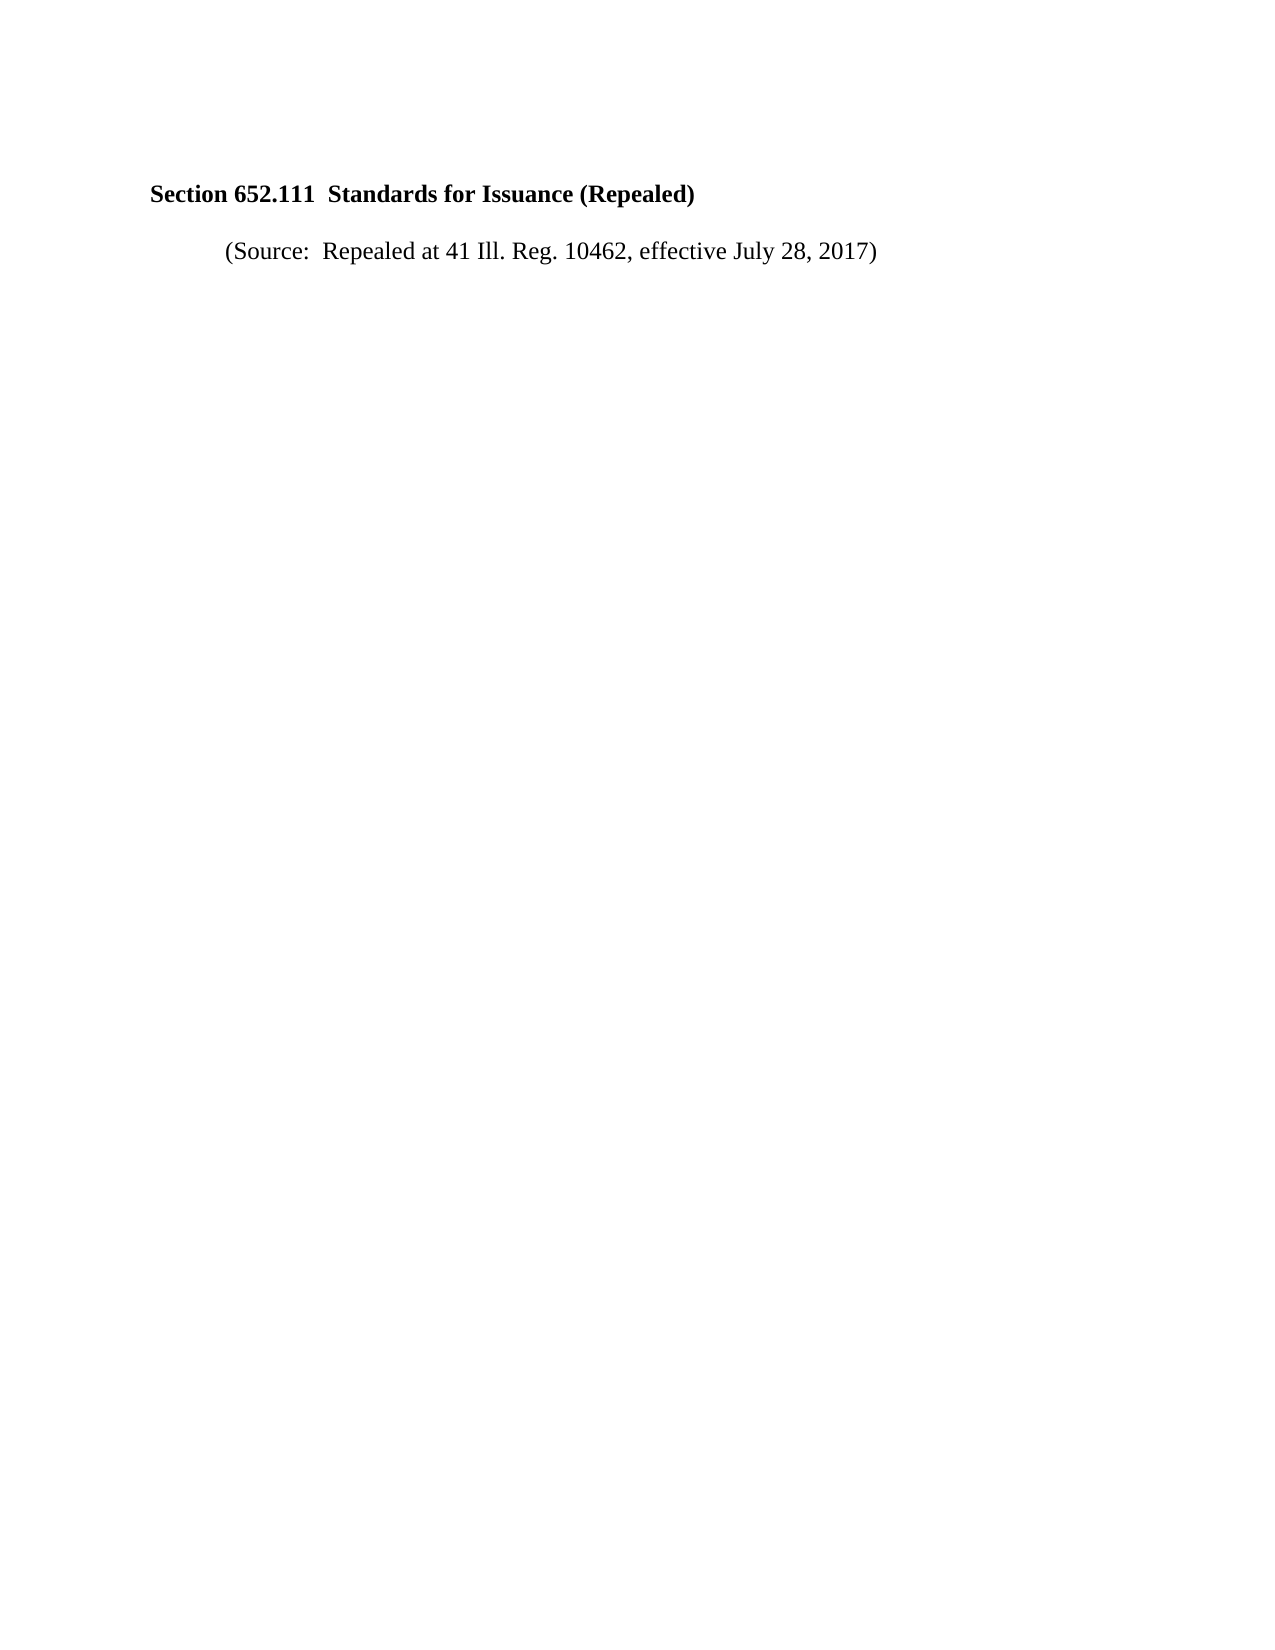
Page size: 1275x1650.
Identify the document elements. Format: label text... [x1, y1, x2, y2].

text Section 652.111 Standards for Issuance (Repealed) [150, 179, 1125, 207]
text (Source: Repealed at 41 Ill. Reg. 10462, effective July 28, 2017) [225, 236, 1125, 265]
